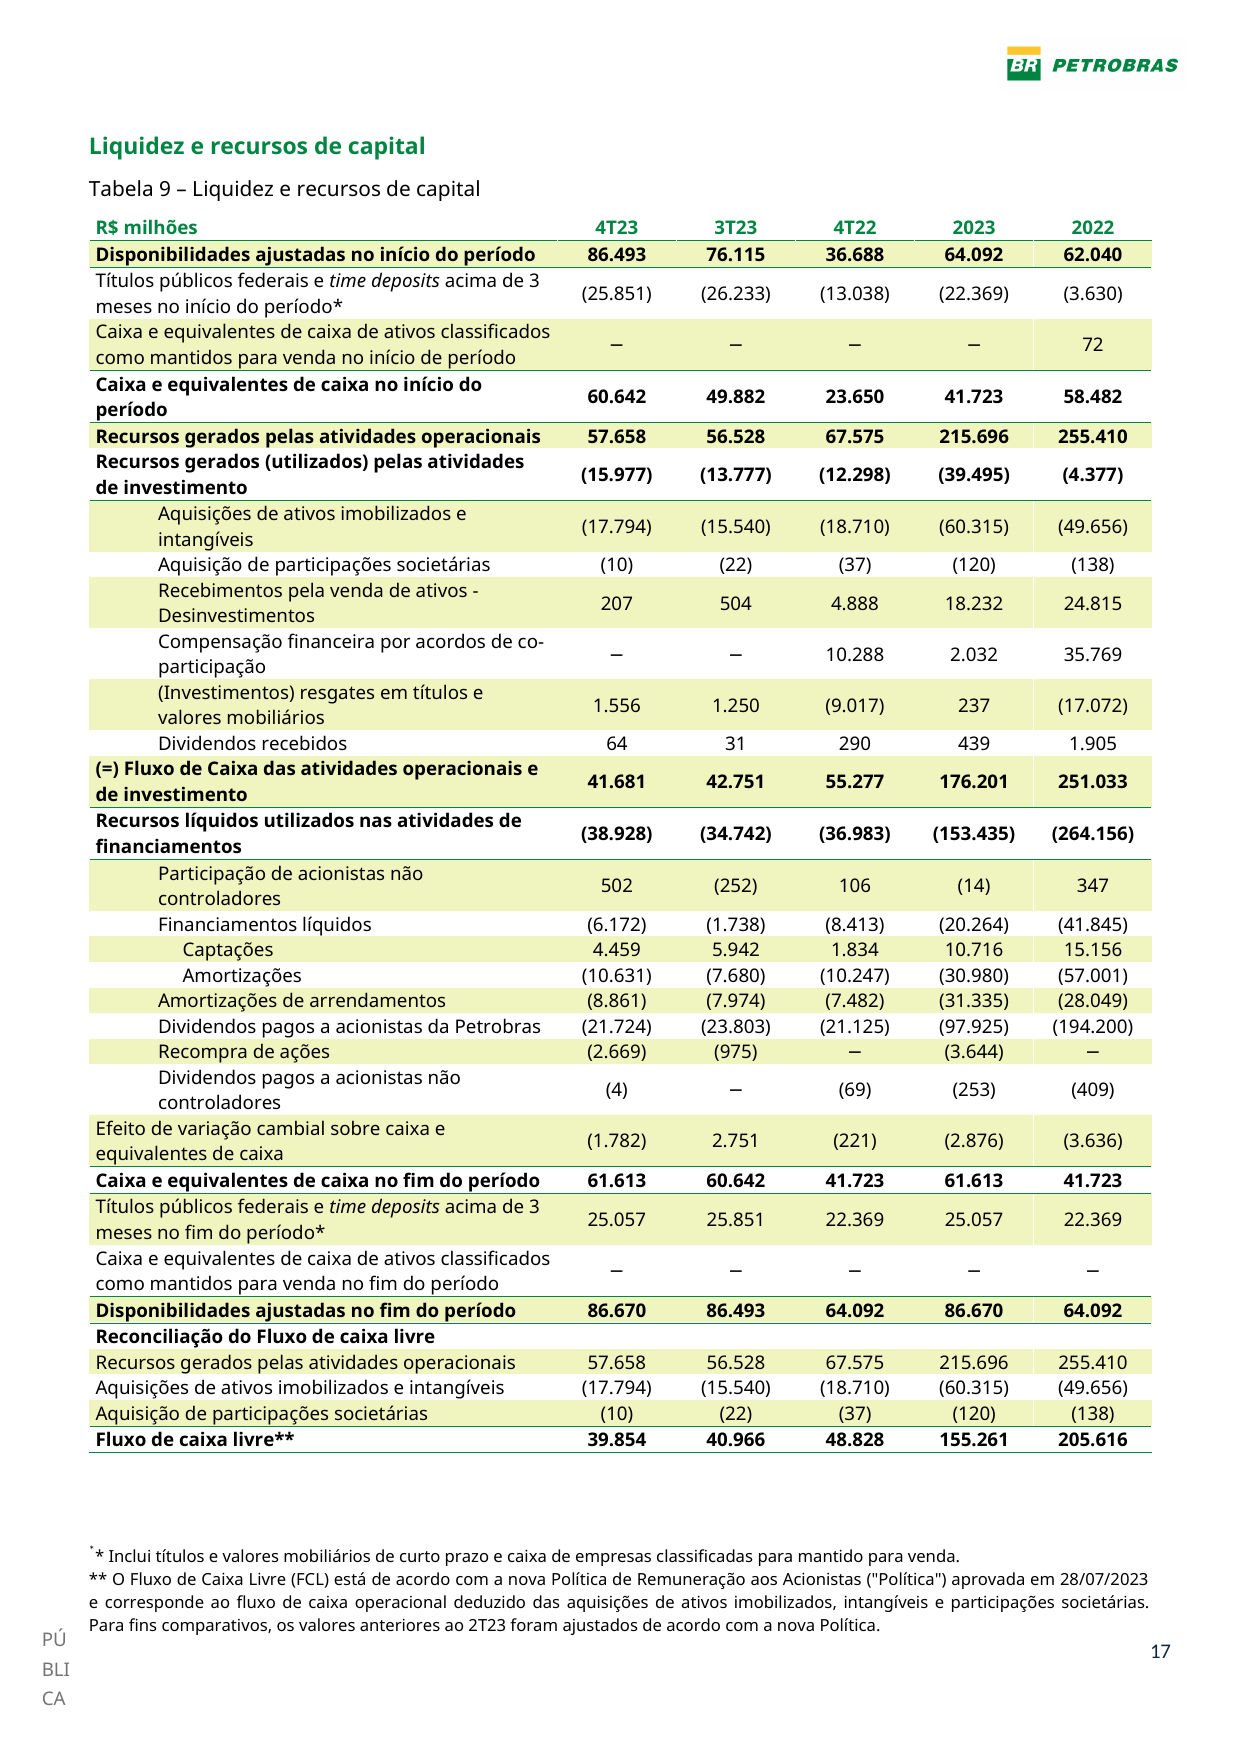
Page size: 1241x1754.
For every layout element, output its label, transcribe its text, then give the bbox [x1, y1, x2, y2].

table_cell − [795, 319, 914, 370]
table_cell − [557, 628, 676, 679]
table_cell 251.033 [1034, 756, 1152, 807]
table_cell (1.782) [557, 1115, 676, 1166]
table_cell Títulos públicos federais e time deposits acima de 3 meses no fim do período* [89, 1193, 557, 1245]
table_cell (21.125) [795, 1013, 914, 1038]
table_cell (97.925) [914, 1013, 1033, 1038]
table_cell − [676, 628, 795, 679]
table_cell (10.631) [557, 962, 676, 987]
table_cell (17.794) [557, 501, 676, 552]
table_cell − [795, 1039, 914, 1064]
table_cell (26.233) [676, 268, 795, 319]
table_cell 15.156 [1034, 936, 1152, 962]
table_cell 57.658 [557, 423, 676, 448]
table_cell 10.716 [914, 936, 1033, 962]
table_cell Participação de acionistas não controladores [89, 859, 557, 911]
table_cell 60.642 [676, 1167, 795, 1193]
table_cell [1034, 1323, 1152, 1349]
table_cell (22) [676, 552, 795, 577]
table_cell 10.288 [795, 628, 914, 679]
table_cell 57.658 [557, 1349, 676, 1374]
table_cell Recursos líquidos utilizados nas atividades de financiamentos [89, 807, 557, 859]
table_cell Financiamentos líquidos [89, 911, 557, 936]
table_cell Caixa e equivalentes de caixa de ativos classificados como mantidos para venda no fim do período [89, 1245, 557, 1296]
table_cell (120) [914, 552, 1033, 577]
table_cell (23.803) [676, 1013, 795, 1038]
table_cell (17.072) [1034, 679, 1152, 730]
table_cell 24.815 [1034, 577, 1152, 628]
table_cell 504 [676, 577, 795, 628]
table_cell − [557, 1245, 676, 1296]
table_cell − [914, 1245, 1033, 1296]
table_cell (8.413) [795, 911, 914, 936]
table_cell (4.377) [1034, 449, 1152, 499]
table_cell Aquisições de ativos imobilizados e intangíveis [89, 1375, 557, 1400]
table_cell 36.688 [795, 241, 914, 267]
table_cell (=) Fluxo de Caixa das atividades operacionais e de investimento [89, 756, 557, 807]
table_cell − [1034, 1245, 1152, 1296]
table_cell Reconciliação do Fluxo de caixa livre [89, 1323, 557, 1349]
table_cell (14) [914, 860, 1033, 911]
table_cell 237 [914, 679, 1033, 730]
table_cell (7.482) [795, 988, 914, 1013]
table_cell 290 [795, 730, 914, 756]
table_cell (69) [795, 1064, 914, 1115]
table_cell (975) [676, 1039, 795, 1064]
table_cell 25.057 [914, 1194, 1033, 1245]
table_cell 1.250 [676, 679, 795, 730]
table_cell (18.710) [795, 1375, 914, 1400]
table_cell Caixa e equivalentes de caixa de ativos classificados como mantidos para venda no início de período [89, 319, 557, 370]
table_cell Caixa e equivalentes de caixa no fim do período [89, 1166, 557, 1193]
table_cell (409) [1034, 1064, 1152, 1115]
table_cell − [676, 1245, 795, 1296]
table_cell 4.888 [795, 577, 914, 628]
table_cell 86.493 [676, 1297, 795, 1322]
table_cell (37) [795, 1400, 914, 1426]
table_cell Caixa e equivalentes de caixa no início do período [89, 370, 557, 422]
table_cell (34.742) [676, 808, 795, 859]
table_cell 215.696 [914, 1349, 1033, 1374]
table_cell Fluxo de caixa livre** [89, 1426, 557, 1452]
table_cell 347 [1034, 859, 1152, 911]
table_cell (1.738) [676, 911, 795, 936]
table_cell (12.298) [795, 449, 914, 499]
table_cell Disponibilidades ajustadas no início do período [89, 241, 557, 267]
table_cell Recursos gerados pelas atividades operacionais [89, 1349, 557, 1374]
table_cell [914, 1324, 1033, 1349]
table_cell 67.575 [795, 1349, 914, 1374]
table_cell 61.613 [557, 1167, 676, 1193]
table_cell (13.038) [795, 268, 914, 319]
table_cell [795, 1324, 914, 1349]
table_cell (153.435) [914, 808, 1033, 859]
table_cell 255.410 [1034, 422, 1152, 448]
table_cell − [914, 319, 1033, 370]
table_cell 56.528 [676, 1349, 795, 1374]
table_cell 18.232 [914, 577, 1033, 628]
table_cell 25.057 [557, 1194, 676, 1245]
table_cell (25.851) [557, 268, 676, 319]
table_cell (49.656) [1034, 500, 1152, 552]
table_cell 86.670 [557, 1297, 676, 1322]
table_cell Compensação financeira por acordos de co-participação [89, 628, 557, 679]
table_cell (10.247) [795, 962, 914, 987]
table_cell (21.724) [557, 1013, 676, 1038]
table_cell − [1034, 1039, 1152, 1064]
table_cell (39.495) [914, 449, 1033, 499]
table_cell 41.723 [914, 371, 1033, 422]
table_cell 4.459 [557, 936, 676, 962]
table_cell (7.680) [676, 962, 795, 987]
table_cell Aquisições de ativos imobilizados e intangíveis [89, 500, 557, 552]
table_cell 35.769 [1034, 628, 1152, 679]
table_cell Recebimentos pela venda de ativos - Desinvestimentos [89, 577, 557, 628]
table_cell 2.751 [676, 1115, 795, 1166]
table_cell 86.493 [557, 241, 676, 267]
table_cell 23.650 [795, 371, 914, 422]
table_cell (31.335) [914, 988, 1033, 1013]
table_cell 502 [557, 860, 676, 911]
table_cell (138) [1034, 1400, 1152, 1426]
table_cell (3.636) [1034, 1115, 1152, 1166]
table_cell 64.092 [914, 241, 1033, 267]
table_cell 40.966 [676, 1427, 795, 1452]
table_cell Aquisição de participações societárias [89, 552, 557, 577]
table_cell 439 [914, 730, 1033, 756]
table_cell 176.201 [914, 756, 1033, 807]
table_cell (10) [557, 552, 676, 577]
table_cell 48.828 [795, 1427, 914, 1452]
table_cell (8.861) [557, 988, 676, 1013]
table_cell 60.642 [557, 371, 676, 422]
table_cell (17.794) [557, 1375, 676, 1400]
table_cell 5.942 [676, 936, 795, 962]
table_cell 106 [795, 860, 914, 911]
text Tabela 9 – Liquidez e recursos de capital* [89, 174, 1152, 202]
table_cell 64.092 [1034, 1296, 1152, 1322]
table_cell 215.696 [914, 423, 1033, 448]
table_cell (253) [914, 1064, 1033, 1115]
table_cell (10) [557, 1400, 676, 1426]
table_cell 2.032 [914, 628, 1033, 679]
table_cell (252) [676, 860, 795, 911]
table_cell Dividendos pagos a acionistas da Petrobras [89, 1013, 557, 1038]
table_cell Títulos públicos federais e time deposits acima de 3 meses no início do período* [89, 267, 557, 319]
table_cell (38.928) [557, 808, 676, 859]
table_cell 76.115 [676, 241, 795, 267]
table_cell 207 [557, 577, 676, 628]
table_cell (7.974) [676, 988, 795, 1013]
table_cell Recursos gerados (utilizados) pelas atividades de investimento [89, 449, 557, 499]
table_cell 56.528 [676, 423, 795, 448]
table_cell Amortizações [89, 962, 557, 987]
table_cell 22.369 [795, 1194, 914, 1245]
table_cell (120) [914, 1400, 1033, 1426]
table_cell (4) [557, 1064, 676, 1115]
table_cell Dividendos pagos a acionistas não controladores [89, 1064, 557, 1115]
table_cell 1.834 [795, 936, 914, 962]
table_cell Amortizações de arrendamentos [89, 988, 557, 1013]
table_cell (Investimentos) resgates em títulos e valores mobiliários [89, 679, 557, 730]
table_cell (2.876) [914, 1115, 1033, 1166]
table_cell (2.669) [557, 1039, 676, 1064]
table_cell (15.540) [676, 501, 795, 552]
table_cell 86.670 [914, 1297, 1033, 1322]
table_cell (60.315) [914, 1375, 1033, 1400]
table_cell 155.261 [914, 1427, 1033, 1452]
table_cell (15.977) [557, 449, 676, 499]
table_cell 25.851 [676, 1194, 795, 1245]
table_cell Efeito de variação cambial sobre caixa e equivalentes de caixa [89, 1115, 557, 1166]
table_cell 22.369 [1034, 1193, 1152, 1245]
table_cell (36.983) [795, 808, 914, 859]
table_cell 61.613 [914, 1167, 1033, 1193]
table_cell − [557, 319, 676, 370]
table_cell (49.656) [1034, 1375, 1152, 1400]
table_cell (28.049) [1034, 988, 1152, 1013]
table_header 3T23 [677, 215, 795, 240]
table_cell (20.264) [914, 911, 1033, 936]
table_header 2022 [1034, 215, 1152, 240]
table_cell − [676, 319, 795, 370]
table_cell 42.751 [676, 756, 795, 807]
table_cell [676, 1324, 795, 1349]
table_cell 41.681 [557, 756, 676, 807]
table_cell (13.777) [676, 449, 795, 499]
table_cell (60.315) [914, 501, 1033, 552]
table_cell (57.001) [1034, 962, 1152, 987]
table_cell (3.644) [914, 1039, 1033, 1064]
table_cell 67.575 [795, 423, 914, 448]
table_cell (22) [676, 1400, 795, 1426]
table_cell 31 [676, 730, 795, 756]
table_cell 1.556 [557, 679, 676, 730]
table_cell Aquisição de participações societárias [89, 1400, 557, 1426]
table_header R$ milhões [90, 215, 557, 240]
table_cell Disponibilidades ajustadas no fim do período [89, 1296, 557, 1322]
table_cell (15.540) [676, 1375, 795, 1400]
table_cell 64.092 [795, 1297, 914, 1322]
table_cell 255.410 [1034, 1349, 1152, 1374]
table_cell 39.854 [557, 1427, 676, 1452]
table_cell (221) [795, 1115, 914, 1166]
table_cell 41.723 [1034, 1166, 1152, 1193]
table_cell 58.482 [1034, 370, 1152, 422]
table_cell (37) [795, 552, 914, 577]
table_cell (264.156) [1034, 807, 1152, 859]
table_cell 55.277 [795, 756, 914, 807]
table_cell 72 [1034, 319, 1152, 370]
table_cell (9.017) [795, 679, 914, 730]
table_cell (18.710) [795, 501, 914, 552]
table_cell (6.172) [557, 911, 676, 936]
table_header 4T22 [796, 215, 914, 240]
table_cell (41.845) [1034, 911, 1152, 936]
table_cell (138) [1034, 552, 1152, 577]
table_cell Captações [89, 936, 557, 962]
table_cell (30.980) [914, 962, 1033, 987]
table_cell Dividendos recebidos [89, 730, 557, 756]
table_cell 1.905 [1034, 730, 1152, 756]
table_header 2023 [915, 215, 1033, 240]
table_cell 64 [557, 730, 676, 756]
table_header 4T23 [558, 215, 676, 240]
table_cell (3.630) [1034, 267, 1152, 319]
table_cell − [676, 1064, 795, 1115]
table_cell 41.723 [795, 1167, 914, 1193]
table_cell 62.040 [1034, 241, 1152, 267]
table_cell (22.369) [914, 268, 1033, 319]
table_cell Recursos gerados pelas atividades operacionais [89, 422, 557, 448]
table_cell [557, 1324, 676, 1349]
table_cell 205.616 [1034, 1426, 1152, 1452]
table_cell 49.882 [676, 371, 795, 422]
picture [995, 35, 1189, 93]
text Liquidez e recursos de capital [89, 130, 1152, 161]
table_cell Recompra de ações [89, 1039, 557, 1064]
table_cell − [795, 1245, 914, 1296]
table_cell (194.200) [1034, 1013, 1152, 1038]
